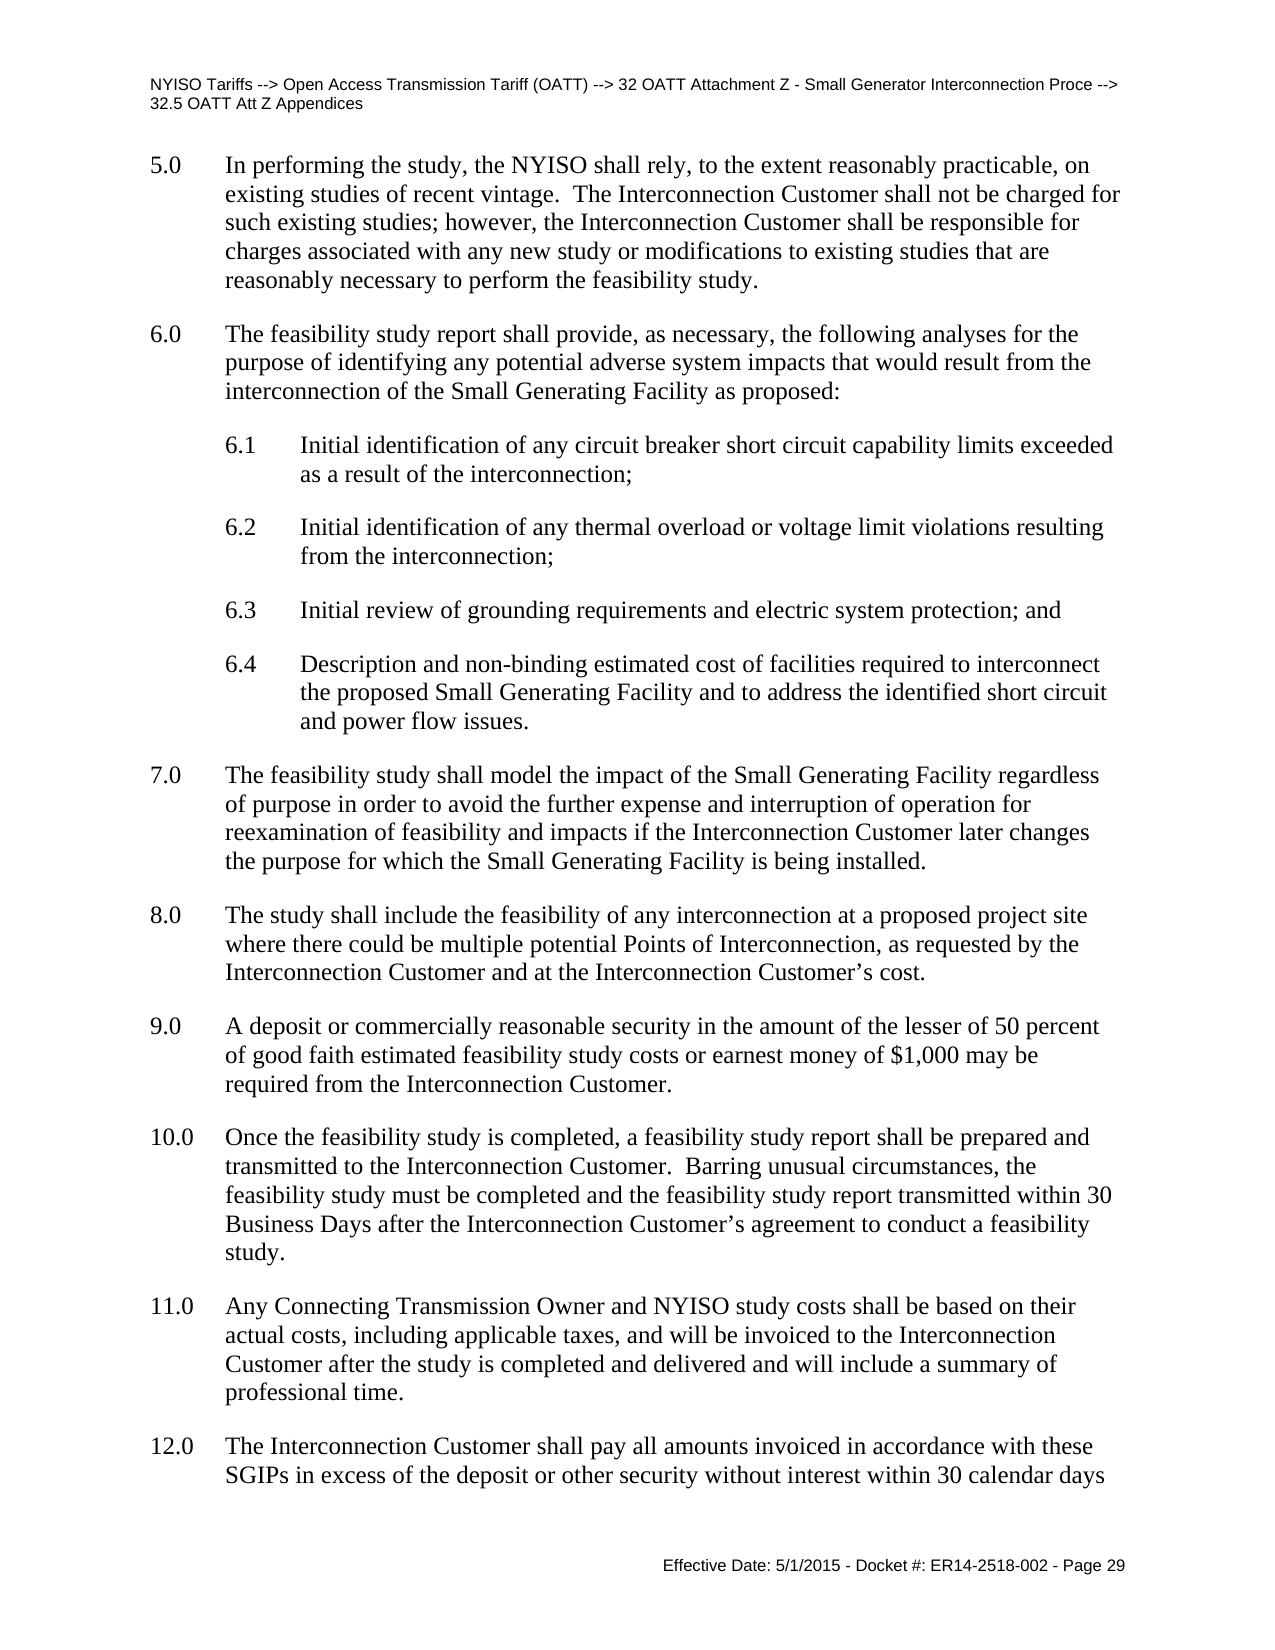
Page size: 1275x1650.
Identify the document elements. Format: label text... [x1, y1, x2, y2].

text 5.0 In performing the study, the NYISO shall rely, to the extent reasonably practicable, on existing studies of recent vintage. The Interconnection Customer shall not be charged for such existing studies; however, the Interconnection Customer shall be responsible for charges associated with any new study or modifications to existing studies that are reasonably necessary to perform the feasibility study. [150, 150, 1125, 294]
text 6.2 Initial identification of any thermal overload or voltage limit violations resulting from the interconnection; [225, 512, 1125, 570]
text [150, 1431, 1125, 1489]
text 6.4 Description and non-binding estimated cost of facilities required to interconnect the proposed Small Generating Facility and to address the identified short circuit and power flow issues. [225, 649, 1125, 735]
text 7.0 The feasibility study shall model the impact of the Small Generating Facility regardless of purpose in order to avoid the further expense and interruption of operation for reexamination of feasibility and impacts if the Interconnection Customer later changes the purpose for which the Small Generating Facility is being installed. [150, 760, 1125, 875]
text 8.0 The study shall include the feasibility of any interconnection at a proposed project site where there could be multiple potential Points of Interconnection, as requested by the Interconnection Customer and at the Interconnection Customer’s cost. [150, 900, 1125, 986]
text 11.0 Any Connecting Transmission Owner and NYISO study costs shall be based on their actual costs, including applicable taxes, and will be invoiced to the Interconnection Customer after the study is completed and delivered and will include a summary of professional time. [150, 1291, 1125, 1406]
text 9.0 A deposit or commercially reasonable security in the amount of the lesser of 50 percent of good faith estimated feasibility study costs or earnest money of $1,000 may be required from the Interconnection Customer. [150, 1011, 1125, 1097]
text 10.0 Once the feasibility study is completed, a feasibility study report shall be prepared and transmitted to the Interconnection Customer. Barring unusual circumstances, the feasibility study must be completed and the feasibility study report transmitted within 30 Business Days after the Interconnection Customer’s agreement to conduct a feasibility study. [150, 1122, 1125, 1266]
text 6.1 Initial identification of any circuit breaker short circuit capability limits exceeded as a result of the interconnection; [225, 430, 1125, 487]
text 6.0 The feasibility study report shall provide, as necessary, the following analyses for the purpose of identifying any potential adverse system impacts that would result from the interconnection of the Small Generating Facility as proposed: [150, 319, 1125, 405]
text 6.3 Initial review of grounding requirements and electric system protection; and [225, 595, 1125, 624]
